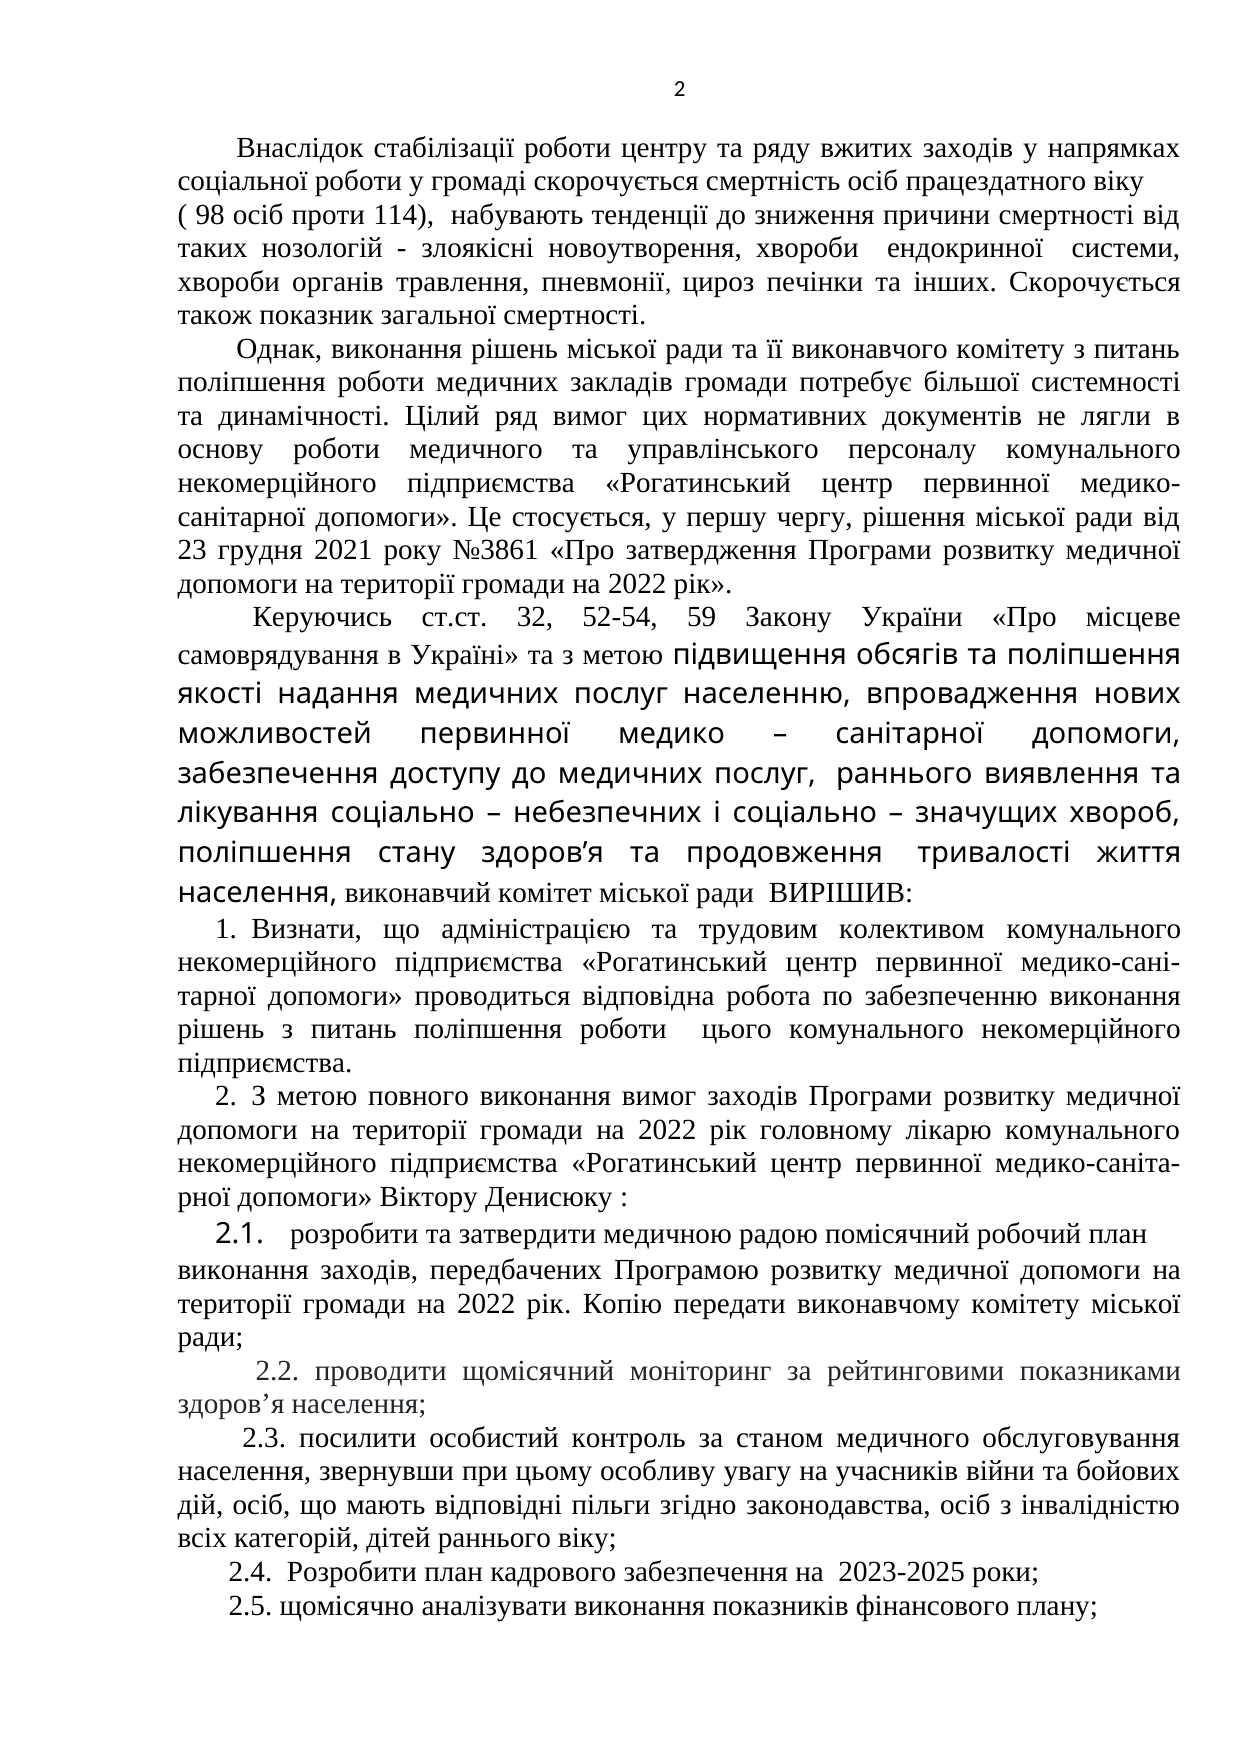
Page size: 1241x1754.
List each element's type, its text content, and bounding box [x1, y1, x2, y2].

list розробити та затвердити медичною радою помісячний робочий план [215, 1213, 1181, 1252]
list Визнати, що адміністрацією та трудовим колективом комунального некомерційного підприємства «Рогатинський центр первинної медико-сані-тарної допомоги» проводиться відповідна робота по забезпеченню виконання рішень з питань поліпшення роботи цього комунального некомерційного підприємства. [177, 911, 1181, 1078]
text 2.4. Розробити план кадрового забезпечення на 2023-2025 роки; [177, 1554, 1181, 1588]
text Внаслідок стабілізації роботи центру та ряду вжитих заходів у напрямках соціальної роботи у громаді скорочується смертність осіб працездатного віку [177, 130, 1181, 197]
list Керуючись ст.ст. 32, 52-54, 59 Закону України «Про місцеве самоврядування в Україні» та з метою підвищення обсягів та поліпшення якості надання медичних послуг населенню, впровадження нових можливостей первинної медико – санітарної допомоги, забезпечення доступу до медичних послуг, раннього виявлення та лікування соціально – небезпечних і соціально – значущих хвороб, поліпшення стану здоров’я та продовження тривалості життя населення, виконавчий комітет міської ради ВИРІШИВ: [177, 599, 1181, 673]
text виконання заходів, передбачених Програмою розвитку медичної допомоги на території громади на 2022 рік. Копію передати виконавчому комітету міської ради; [177, 1252, 1181, 1353]
text Однак, виконання рішень міської ради та її виконавчого комітету з питань поліпшення роботи медичних закладів громади потребує більшої системності та динамічності. Цілий ряд вимог цих нормативних документів не лягли в основу роботи медичного та управлінського персоналу комунального некомерційного підприємства «Рогатинський центр первинної медико-санітарної допомоги». Це стосується, у першу чергу, рішення міської ради від 23 грудня 2021 року №3861 «Про затвердження Програми розвитку медичної допомоги на території громади на 2022 рік». [177, 331, 1181, 599]
text ( 98 осіб проти 114), набувають тенденції до зниження причини смертності від таких нозологій - злоякісні новоутворення, хвороби ендокринної системи, хвороби органів травлення, пневмонії, цироз печінки та інших. Скорочується також показник загальної смертності. [177, 197, 1181, 331]
text 2.3. посилити особистий контроль за станом медичного обслуговування населення, звернувши при цьому особливу увагу на учасників війни та бойових дій, осіб, що мають відповідні пільги згідно законодавства, осіб з інвалідністю всіх категорій, дітей раннього віку; [177, 1420, 1181, 1554]
text 2.5. щомісячно аналізувати виконання показників фінансового плану; [177, 1588, 1181, 1621]
list Керуючись ст.ст. 32, 52-54, 59 Закону України «Про місцеве самоврядування в Україні» та з метою підвищення обсягів та поліпшення якості надання медичних послуг населенню, впровадження нових можливостей первинної медико – санітарної допомоги, забезпечення доступу до медичних послуг, раннього виявлення та лікування соціально – небезпечних і соціально – значущих хвороб, поліпшення стану здоров’я та продовження тривалості життя населення, виконавчий комітет міської ради ВИРІШИВ: [337, 871, 1181, 911]
text 2.2. проводити щомісячний моніторинг за рейтинговими показниками здоров’я населення; [177, 1353, 1181, 1420]
list З метою повного виконання вимог заходів Програми розвитку медичної допомоги на території громади на 2022 рік головному лікарю комунального некомерційного підприємства «Рогатинський центр первинної медико-саніта-рної допомоги» Віктору Денисюку : [177, 1078, 1181, 1213]
